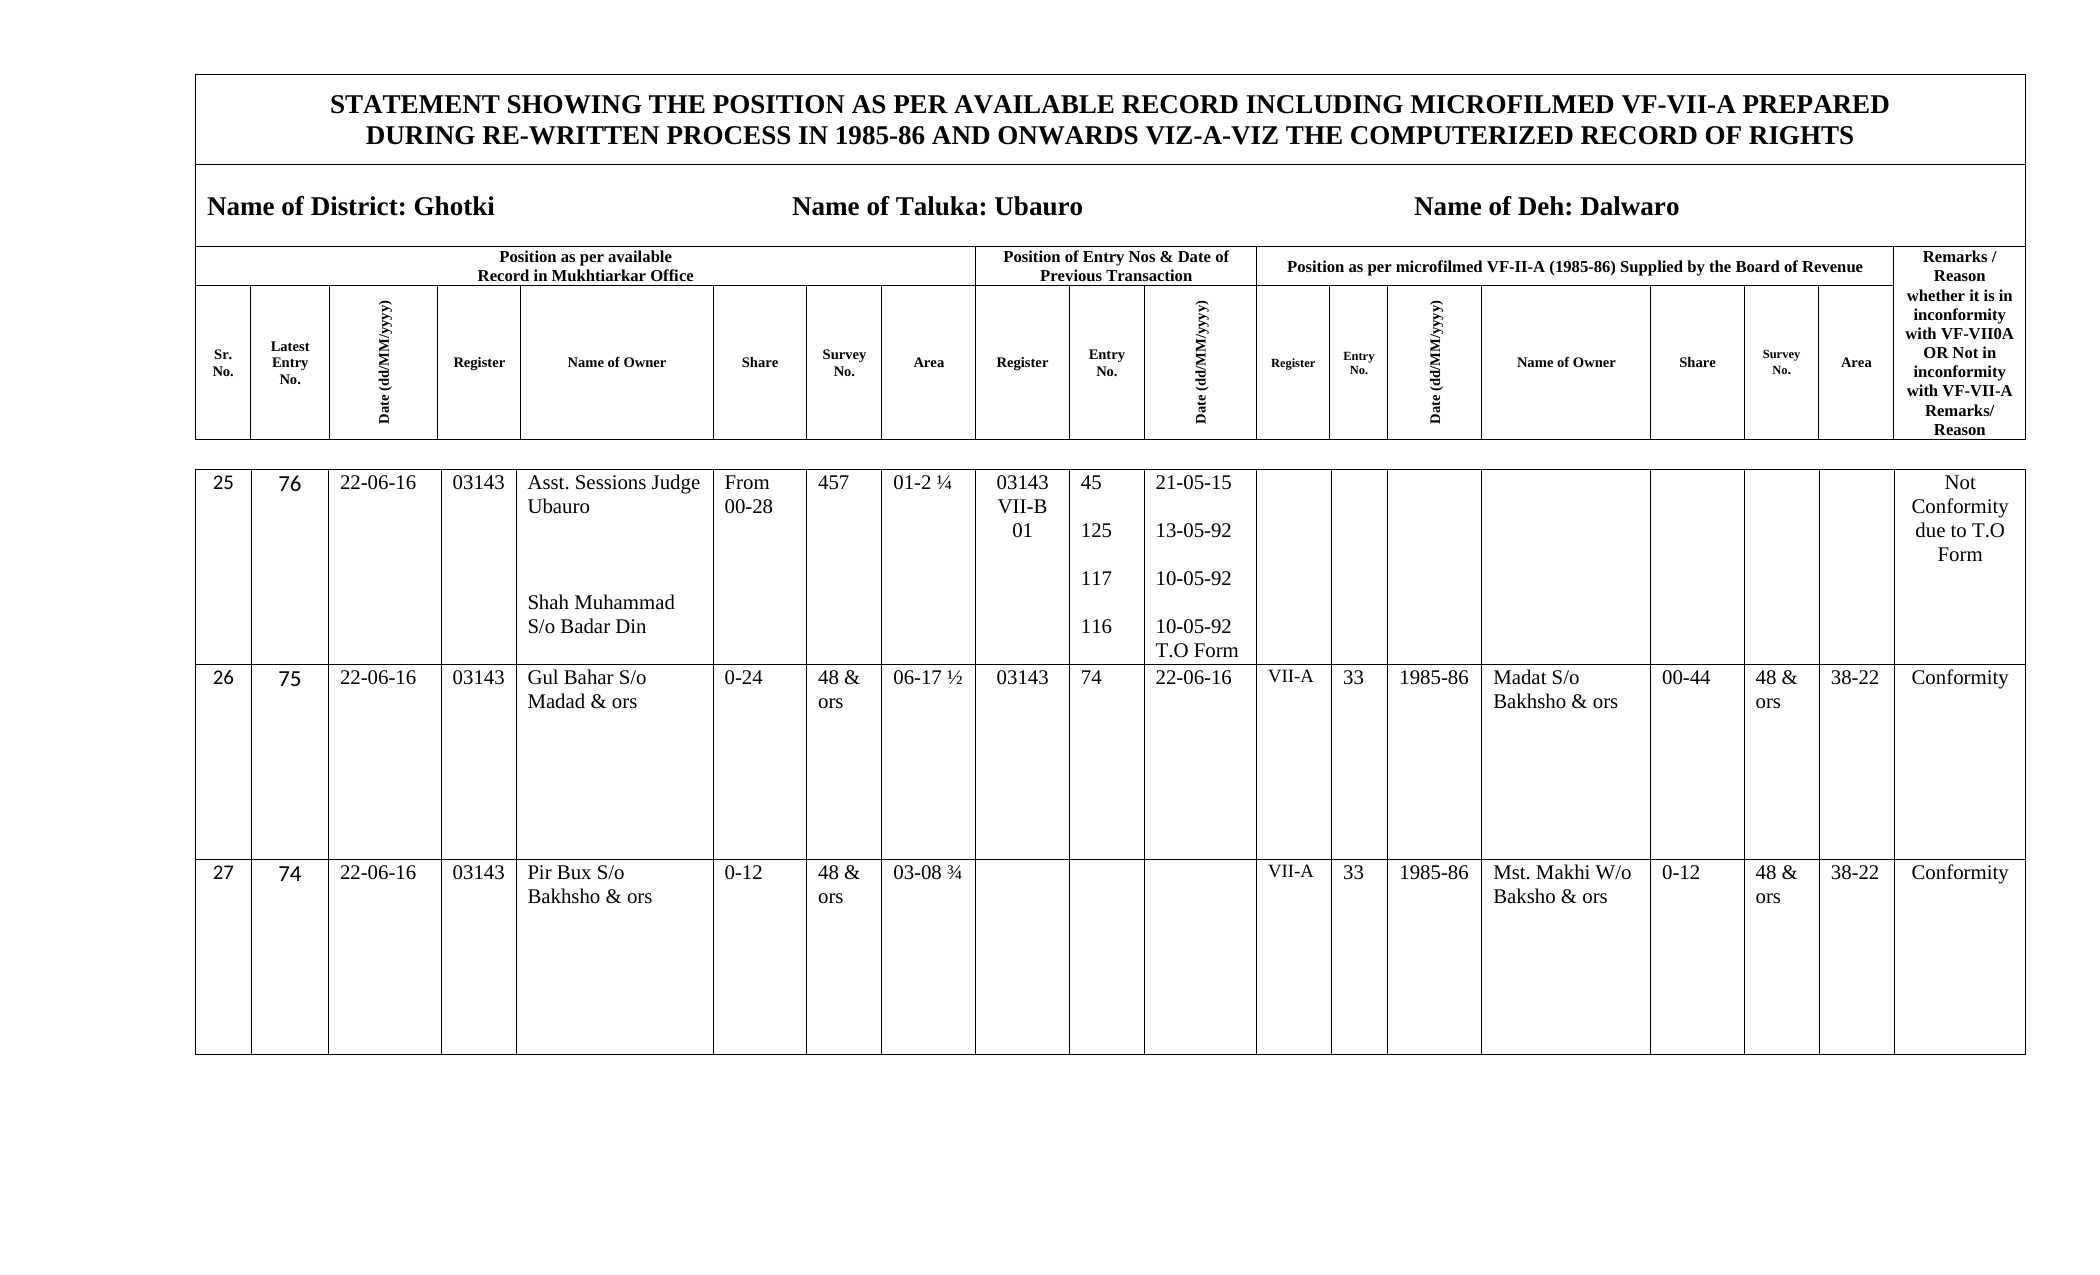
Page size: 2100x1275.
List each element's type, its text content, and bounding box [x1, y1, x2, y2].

table_cell 22-06-16 [1145, 665, 1256, 858]
table_cell 48 & ors [1745, 860, 1819, 1053]
table_cell 03143 VII-B 01 [976, 470, 1069, 663]
table_cell 22-06-16 [329, 470, 441, 663]
table_cell Asst. Sessions Judge Ubauro Shah Muhammad S/o Badar Din [517, 470, 713, 663]
table_cell [1482, 470, 1650, 663]
table_cell 03143 [976, 665, 1069, 858]
table_cell 27 [196, 860, 251, 1053]
table_cell Conformity [1895, 665, 2025, 858]
table_cell From 00-28 [714, 470, 806, 663]
table_cell 22-06-16 [329, 860, 441, 1053]
table_cell [1745, 470, 1819, 663]
table_cell 45 125 117 116 [1070, 470, 1144, 663]
table_cell 74 [252, 860, 328, 1053]
table_cell 1985-86 [1388, 665, 1481, 858]
table_cell 76 [252, 470, 328, 663]
table_cell Pir Bux S/o Bakhsho & ors [517, 860, 713, 1053]
table_cell Madat S/o Bakhsho & ors [1482, 665, 1650, 858]
table_cell 03-08 ¾ [882, 860, 975, 1053]
table_cell 26 [196, 665, 251, 858]
table_cell 03143 [442, 860, 516, 1053]
table_cell [1257, 470, 1331, 663]
table_cell 0-24 [714, 665, 806, 858]
table_cell VII-A [1257, 860, 1331, 1053]
table_cell 38-22 [1820, 665, 1894, 858]
table_cell 03143 [442, 470, 516, 663]
table_cell 01-2 ¼ [882, 470, 975, 663]
table_cell Mst. Makhi W/o Baksho & ors [1482, 860, 1650, 1053]
table_cell 75 [252, 665, 328, 858]
table_cell 48 & ors [1745, 665, 1819, 858]
table_cell [1145, 860, 1256, 1053]
table_cell 22-06-16 [329, 665, 441, 858]
table_cell 38-22 [1820, 860, 1894, 1053]
table_cell 1985-86 [1388, 860, 1481, 1053]
table_cell VII-A [1257, 665, 1331, 858]
table_cell 03143 [442, 665, 516, 858]
table_cell [1332, 470, 1387, 663]
table_cell 33 [1332, 665, 1387, 858]
table_cell [1651, 470, 1744, 663]
table_cell 0-12 [714, 860, 806, 1053]
table_cell [1388, 470, 1481, 663]
table_cell 74 [1070, 665, 1144, 858]
table_cell 33 [1332, 860, 1387, 1053]
table_cell 0-12 [1651, 860, 1744, 1053]
table_cell [1820, 470, 1894, 663]
table_cell 457 [807, 470, 881, 663]
table_cell [976, 860, 1069, 1053]
table_cell 00-44 [1651, 665, 1744, 858]
table_cell 25 [196, 470, 251, 663]
table_cell [1070, 860, 1144, 1053]
table_cell 48 & ors [807, 665, 881, 858]
table_cell Gul Bahar S/o Madad & ors [517, 665, 713, 858]
table_cell 48 & ors [807, 860, 881, 1053]
table_cell 21-05-15 13-05-92 10-05-92 10-05-92 T.O Form [1145, 470, 1256, 663]
table_cell Not Conformity due to T.O Form [1895, 470, 2025, 663]
table_cell 06-17 ½ [882, 665, 975, 858]
table_cell Conformity [1895, 860, 2025, 1053]
